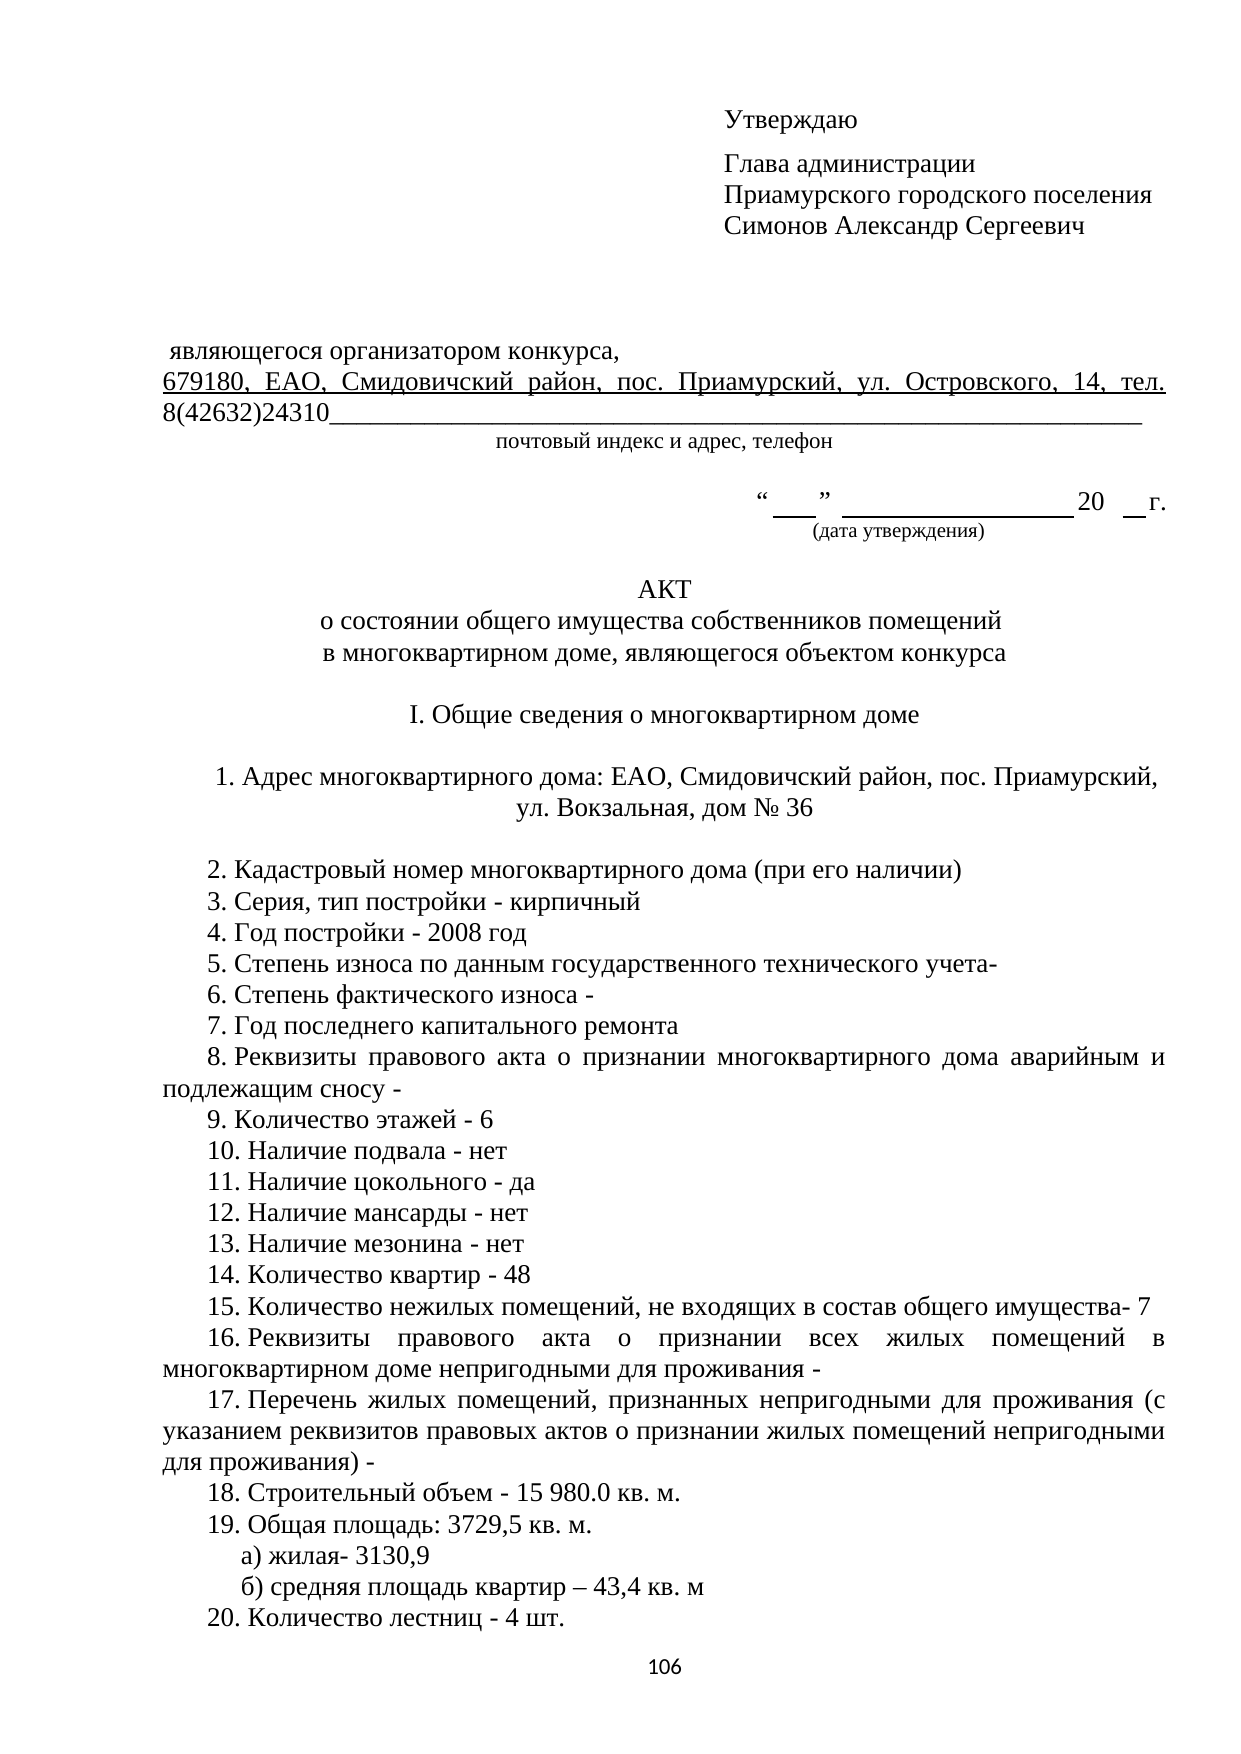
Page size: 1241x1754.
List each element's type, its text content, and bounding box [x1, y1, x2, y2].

text 17. Перечень жилых помещений, признанных непригодными для проживания (с указанием реквизитов правовых актов о признании жилых помещений непригодными для проживания) - [162, 1383, 1167, 1477]
text 18. Строительный объем - 15 980.0 кв. м. [162, 1477, 1167, 1508]
text 14. Количество квартир - 48 [162, 1258, 1167, 1290]
text 12. Наличие мансарды - нет [162, 1196, 1167, 1227]
text Симонов Александр Сергеевич [724, 209, 1167, 241]
text М.П.Утверждаю [724, 103, 1167, 134]
text 9. Количество этажей - 6 [162, 1103, 1167, 1134]
text 19. Общая площадь: 3729,5 кв. м. [162, 1508, 1167, 1539]
text 8. Реквизиты правового акта о признании многоквартирного дома аварийным и подлежащим сносу - [162, 1041, 1167, 1103]
text о состоянии общего имущества собственников помещений в многоквартирном доме, являющегося объектом конкурса [162, 604, 1167, 667]
text 10. Наличие подвала - нет [162, 1134, 1167, 1165]
text 20. Количество лестниц - 4 шт. [162, 1601, 1167, 1632]
text б) средняя площадь квартир – 43,4 кв. м [162, 1570, 1167, 1601]
text 2. Кадастровый номер многоквартирного дома (при его наличии) [162, 854, 1167, 885]
text 5. Степень износа по данным государственного технического учета- [162, 947, 1167, 978]
text (дата утверждения) [812, 518, 1019, 542]
text являющегося организатором конкурса, [162, 334, 1167, 365]
text Приамурского городского поселения [724, 178, 1167, 209]
text 679180, ЕАО, Смидовичский район, пос. Приамурский, ул. Островского, 14, тел. 8(42632)24310____________________________________________________________ [162, 365, 1167, 427]
text 3. Серия, тип постройки - кирпичный [162, 885, 1167, 916]
text 16. Реквизиты правового акта о признании всех жилых помещений в многоквартирном доме непригодными для проживания - [162, 1321, 1167, 1383]
text I. Общие сведения о многоквартирном доме [162, 698, 1167, 729]
text 6. Степень фактического износа - [162, 978, 1167, 1009]
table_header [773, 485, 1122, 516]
text 15. Количество нежилых помещений, не входящих в состав общего имущества- 7 [162, 1290, 1167, 1321]
text 1. Адрес многоквартирного дома: ЕАО, Смидовичский район, пос. Приамурский, ул. Вокзальная, дом № 36 [162, 760, 1167, 822]
text 11. Наличие цокольного - да [162, 1165, 1167, 1196]
text почтовый индекс и адрес, телефон [162, 427, 1167, 454]
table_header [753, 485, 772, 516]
text а) жилая- 3130,9 [162, 1539, 1167, 1570]
text Глава администрации [724, 147, 1167, 178]
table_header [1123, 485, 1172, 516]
text АКТ [162, 573, 1167, 604]
text 13. Наличие мезонина - нет [162, 1227, 1167, 1258]
text 7. Год последнего капитального ремонта [162, 1009, 1167, 1041]
text 4. Год постройки - 2008 год [162, 916, 1167, 947]
